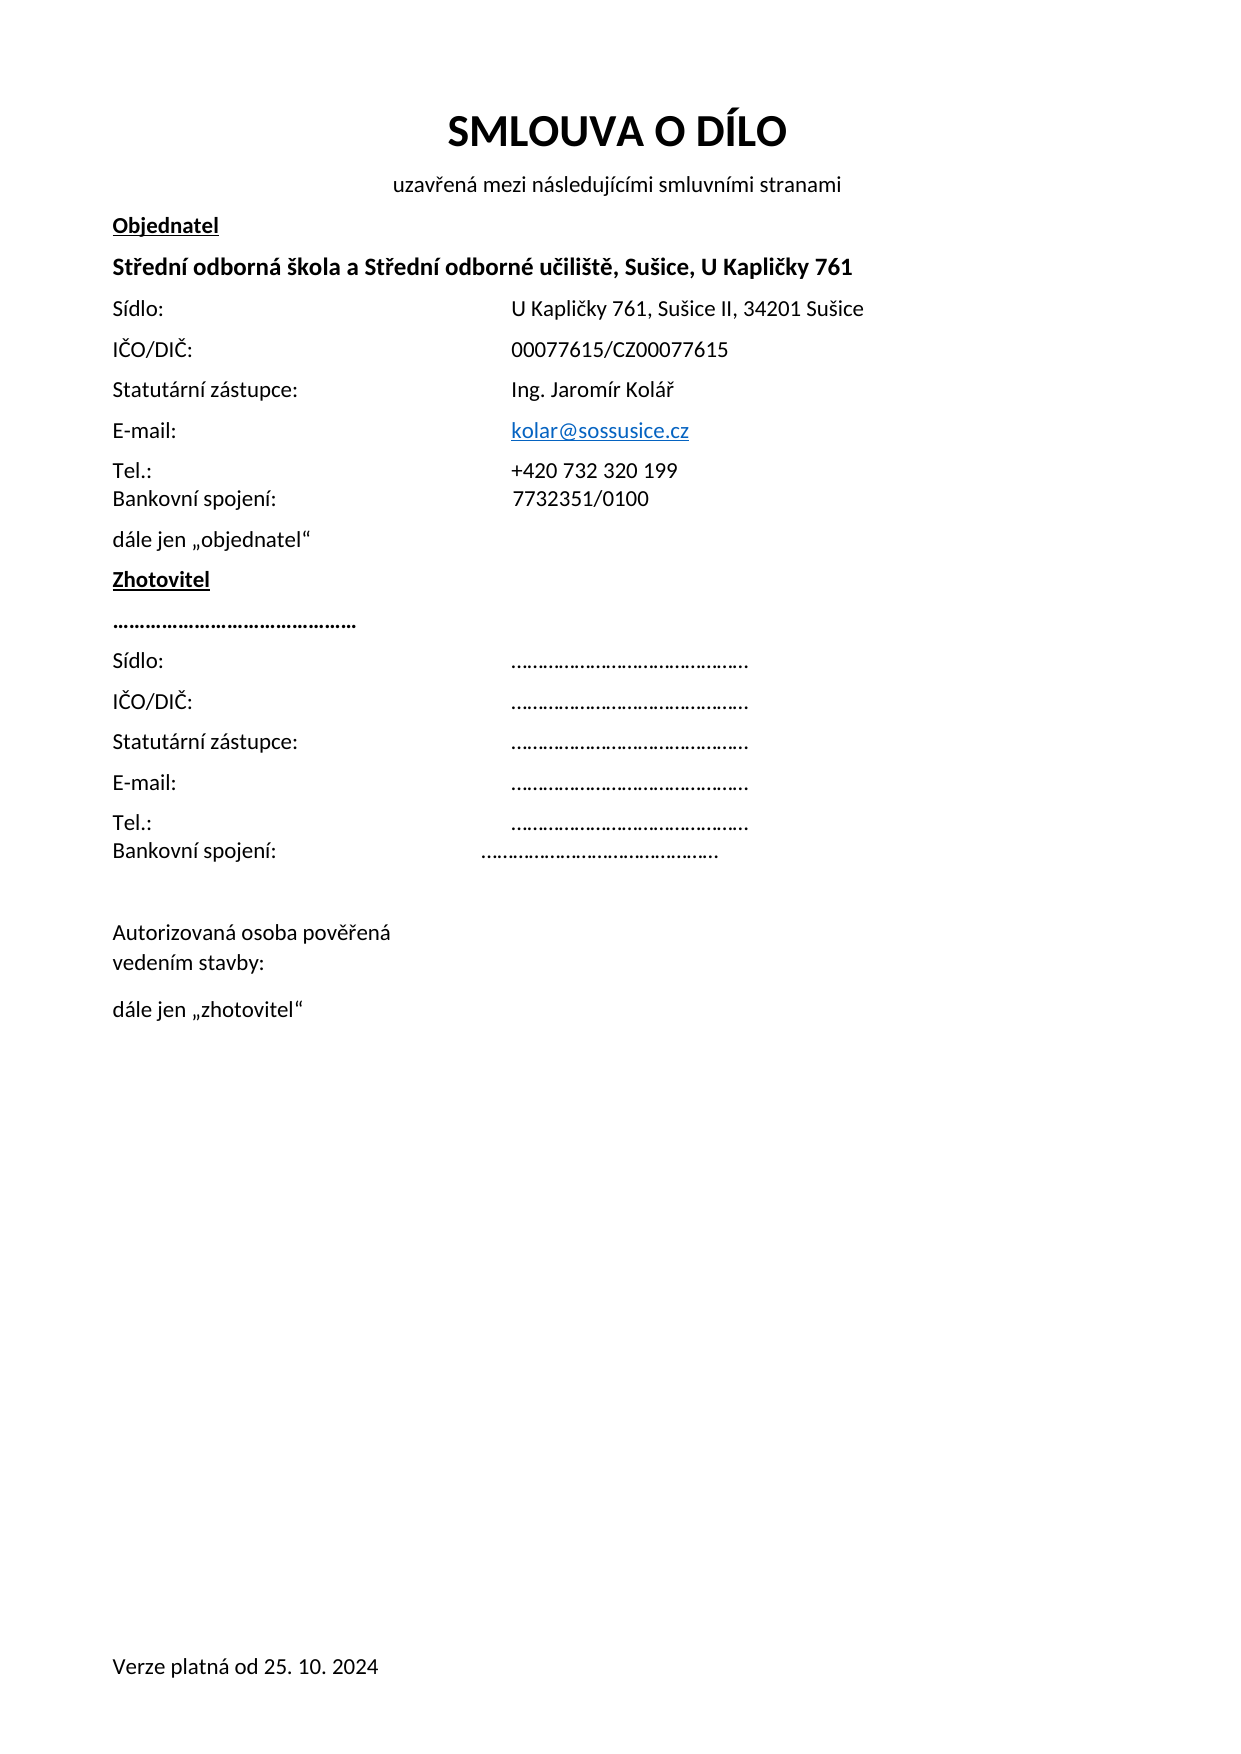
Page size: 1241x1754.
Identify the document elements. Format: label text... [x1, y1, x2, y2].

text Zhotovitel [112, 565, 1122, 593]
text Tel.: +420 732 320 199 [112, 456, 1122, 484]
text Sídlo: U Kapličky 761, Sušice II, 34201 Sušice [112, 294, 1122, 322]
text Statutární zástupce: ……………………………………… [112, 727, 1122, 756]
text dále jen „zhotovitel“ [112, 995, 1122, 1023]
text vedením stavby: [112, 948, 1122, 976]
text IČO/DIČ: ……………………………………… [112, 687, 1122, 715]
text Statutární zástupce: Ing. Jaromír Kolář [112, 375, 1122, 403]
text Bankovní spojení: ……………………………………… [112, 837, 1122, 864]
text Sídlo: ……………………………………… [112, 646, 1122, 674]
text uzavřená mezi následujícími smluvními stranami [112, 170, 1122, 198]
text ……………………………………… [112, 606, 1122, 634]
text dále jen „objednatel“ [112, 525, 1122, 553]
text Střední odborná škola a Střední odborné učiliště, Sušice, U Kapličky 761 [112, 251, 1122, 282]
text E-mail: ……………………………………… [112, 768, 1122, 796]
text Bankovní spojení: 7732351/0100 [112, 484, 1122, 512]
text E-mail: kolar@sossusice.cz [112, 416, 1122, 444]
text Objednatel [112, 211, 1122, 239]
text Tel.: ……………………………………… [112, 808, 1122, 837]
text Autorizovaná osoba pověřená [112, 918, 1122, 946]
text IČO/DIČ: 00077615/CZ00077615 [112, 335, 1122, 363]
text SMLOUVA O DÍLO [112, 102, 1122, 158]
